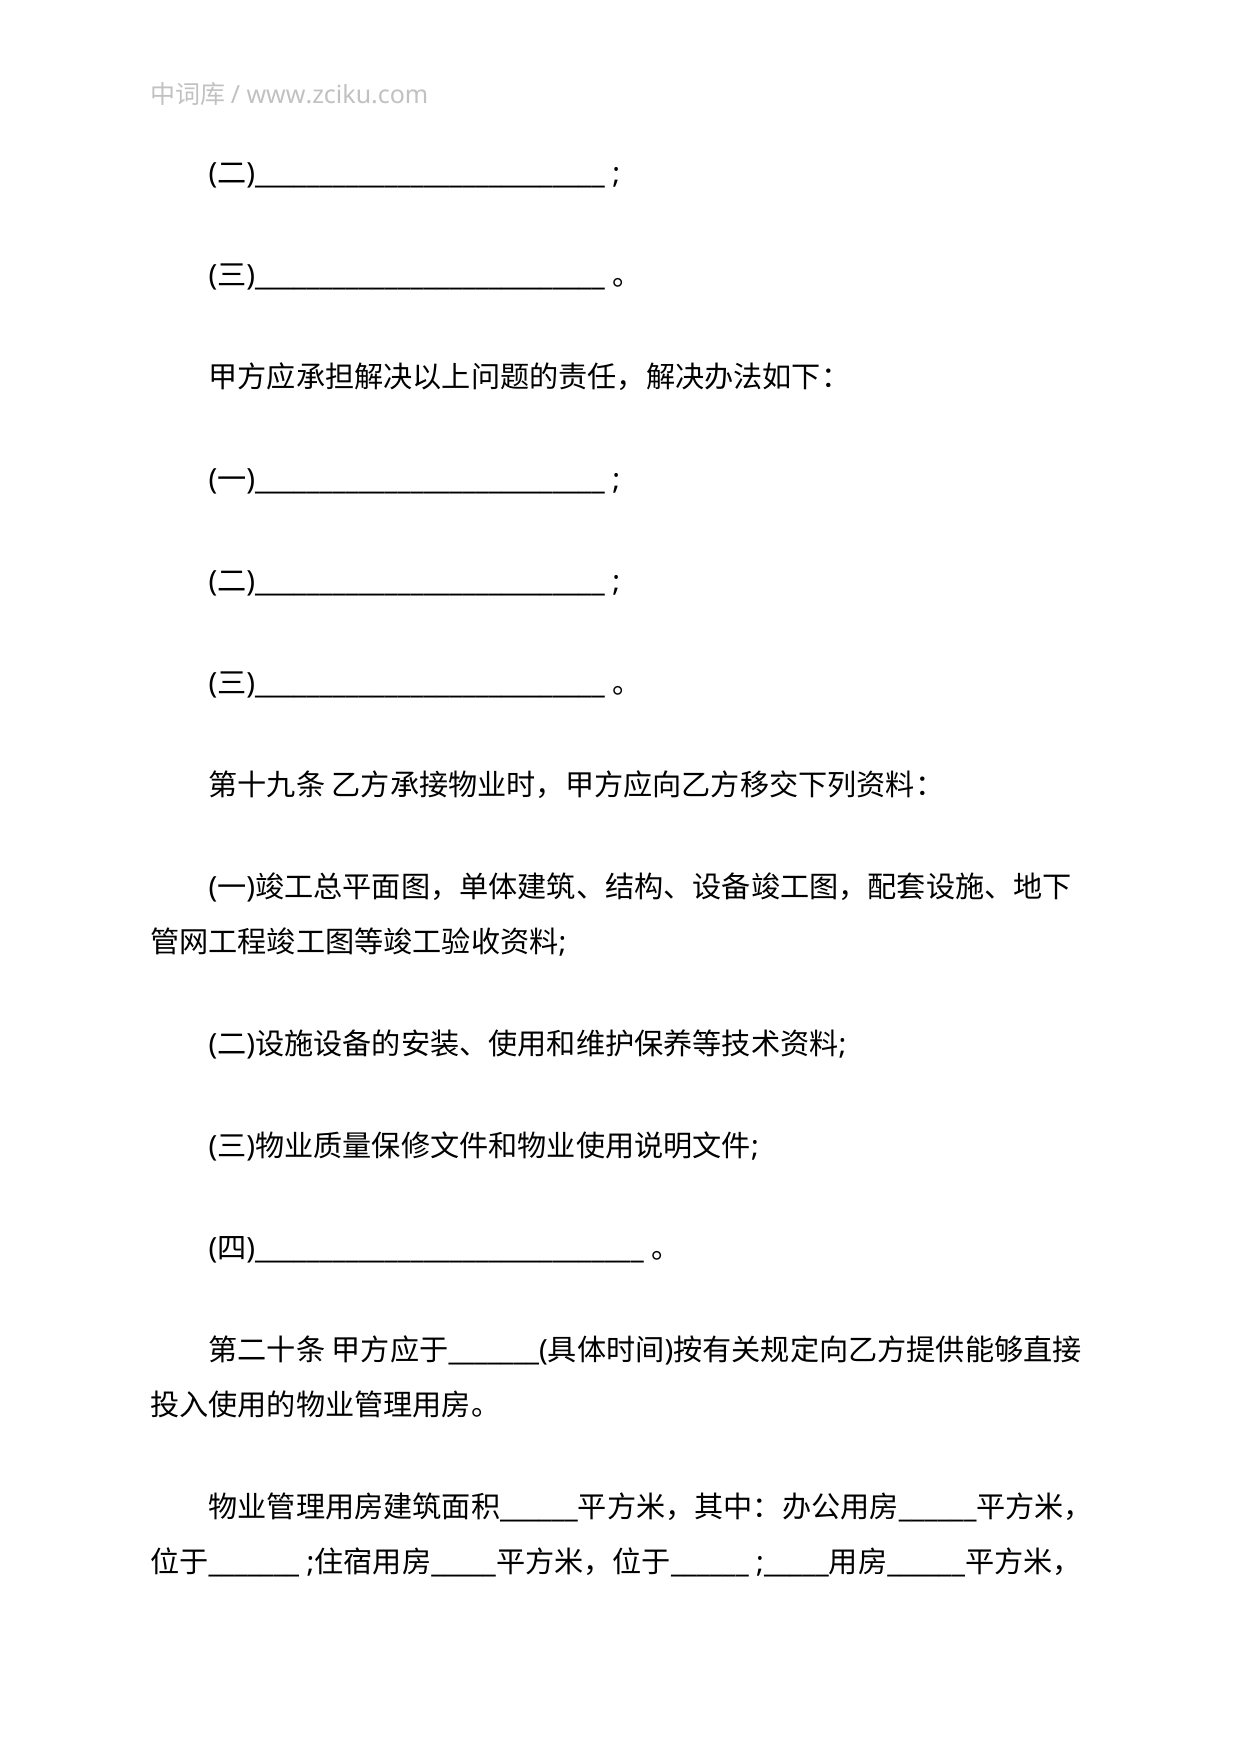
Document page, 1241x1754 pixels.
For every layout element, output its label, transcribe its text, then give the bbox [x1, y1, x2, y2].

text 甲方应承担解决以上问题的责任，解决办法如下： [150, 354, 1090, 396]
text 第十九条 乙方承接物业时，甲方应向乙方移交下列资料： [150, 762, 1090, 804]
text 第二十条 甲方应于_______(具体时间)按有关规定向乙方提供能够直接投入使用的物业管理用房。 [150, 1326, 1090, 1424]
text (一)竣工总平面图，单体建筑、结构、设备竣工图，配套设施、地下管网工程竣工图等竣工验收资料; [150, 863, 1090, 961]
text (二)___________________________ ; [150, 150, 1090, 192]
text (三)___________________________ 。 [150, 660, 1090, 702]
text (一)___________________________ ; [150, 456, 1090, 498]
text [150, 1483, 1090, 1581]
text (三)物业质量保修文件和物业使用说明文件; [150, 1122, 1090, 1165]
text (二)设施设备的安装、使用和维护保养等技术资料; [150, 1020, 1090, 1063]
text (三)___________________________ 。 [150, 252, 1090, 294]
text (四)______________________________ 。 [150, 1224, 1090, 1267]
text (二)___________________________ ; [150, 558, 1090, 600]
